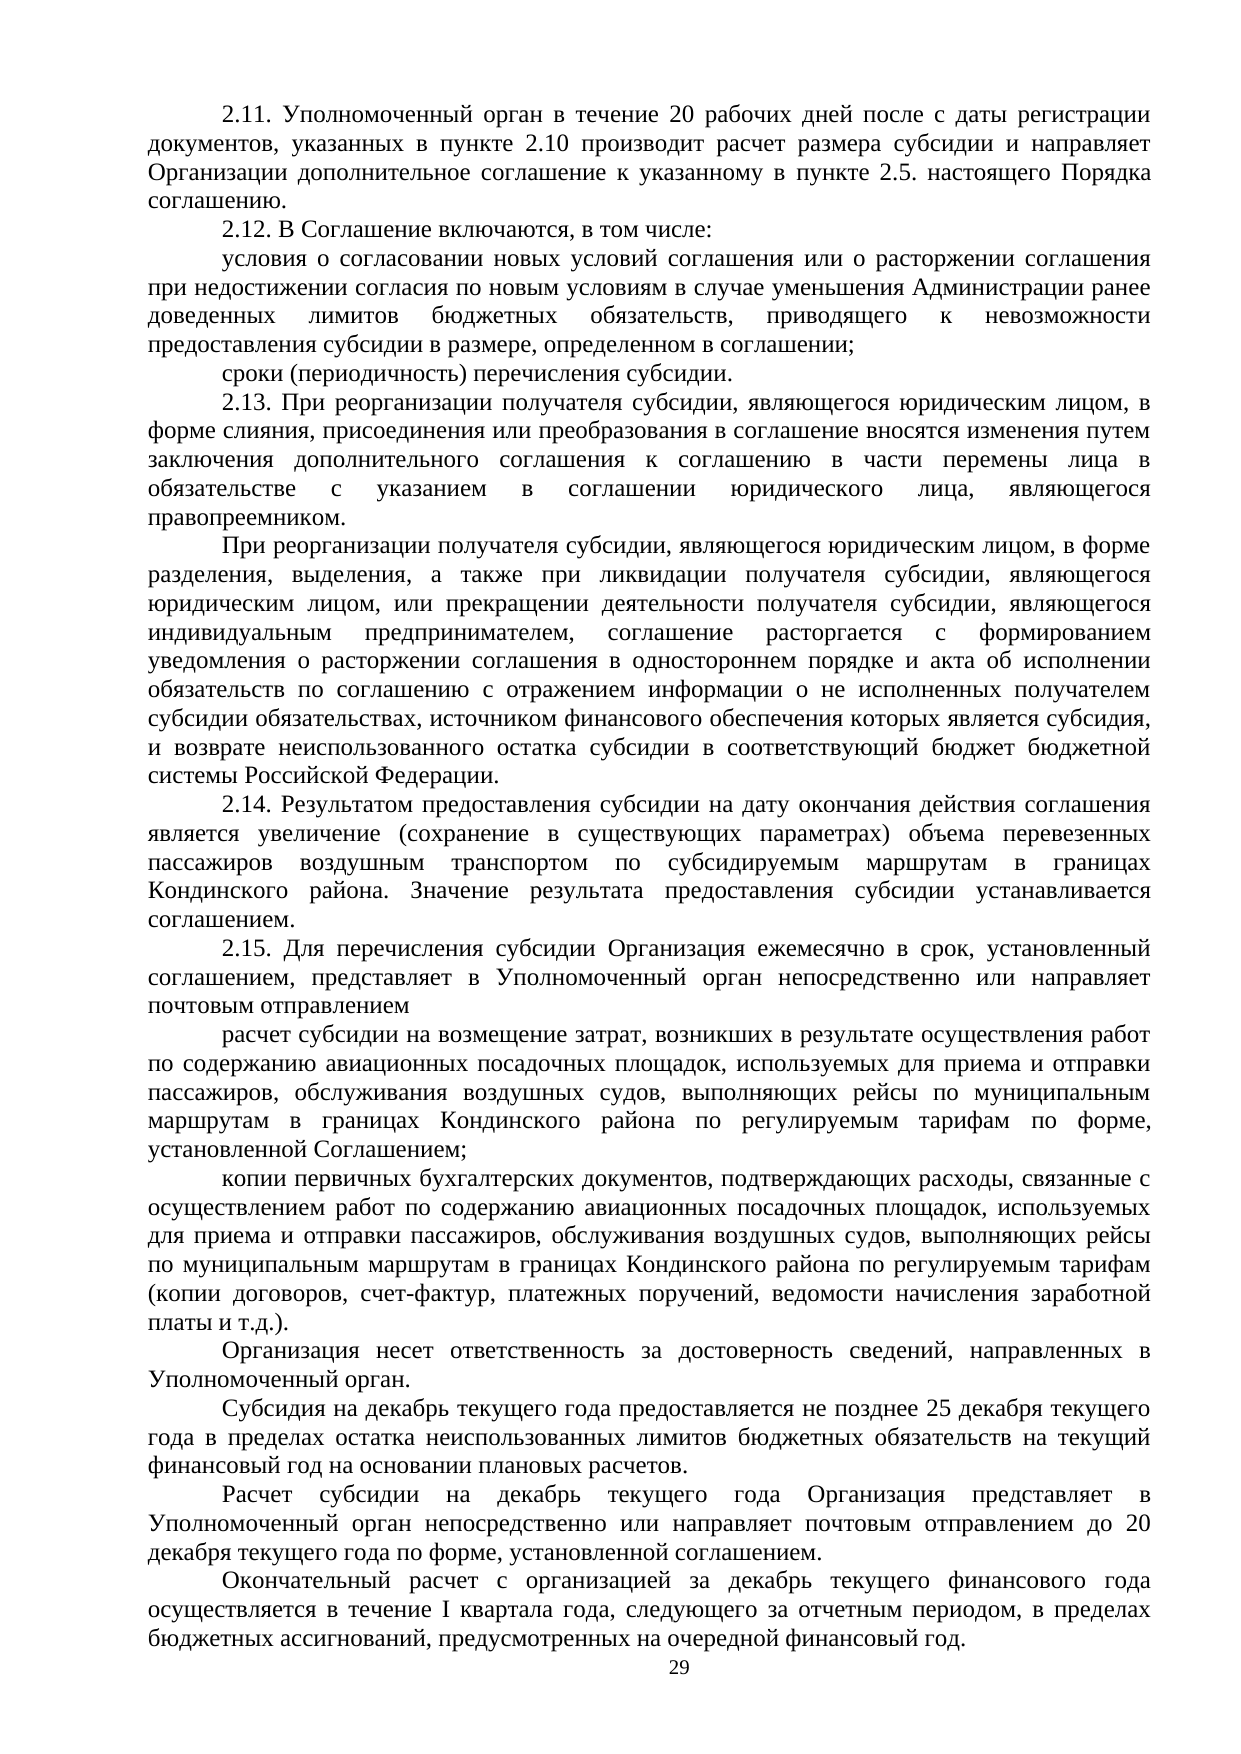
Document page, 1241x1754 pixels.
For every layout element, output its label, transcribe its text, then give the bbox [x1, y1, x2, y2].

text сроки (периодичность) перечисления субсидии. [148, 358, 1152, 387]
text копии первичных бухгалтерских документов, подтверждающих расходы, связанные с осуществлением работ по содержанию авиационных посадочных площадок, используемых для приема и отправки пассажиров, обслуживания воздушных судов, выполняющих рейсы по муниципальным маршрутам в границах Кондинского района по регулируемым тарифам (копии договоров, счет-фактур, платежных поручений, ведомости начисления заработной платы и т.д.). [148, 1163, 1152, 1335]
text 2.13. При реорганизации получателя субсидии, являющегося юридическим лицом, в форме слияния, присоединения или преобразования в соглашение вносятся изменения путем заключения дополнительного соглашения к соглашению в части перемены лица в обязательстве с указанием в соглашении юридического лица, являющегося правопреемником. [148, 387, 1152, 530]
text условия о согласовании новых условий соглашения или о расторжении соглашения при недостижении согласия по новым условиям в случае уменьшения Администрации ранее доведенных лимитов бюджетных обязательств, приводящего к невозможности предоставления субсидии в размере, определенном в соглашении; [148, 243, 1152, 358]
text 2.14. Результатом предоставления субсидии на дату окончания действия соглашения является увеличение (сохранение в существующих параметрах) объема перевезенных пассажиров воздушным транспортом по субсидируемым маршрутам в границах Кондинского района. Значение результата предоставления субсидии устанавливается соглашением. [148, 789, 1152, 933]
text расчет субсидии на возмещение затрат, возникших в результате осуществления работ по содержанию авиационных посадочных площадок, используемых для приема и отправки пассажиров, обслуживания воздушных судов, выполняющих рейсы по муниципальным маршрутам в границах Кондинского района по регулируемым тарифам по форме, установленной Соглашением; [148, 1019, 1152, 1163]
text Окончательный расчет с организацией за декабрь текущего финансового года осуществляется в течение I квартала года, следующего за отчетным периодом, в пределах бюджетных ассигнований, предусмотренных на очередной финансовый год. [148, 1565, 1152, 1652]
text 2.15. Для перечисления субсидии Организация ежемесячно в срок, установленный соглашением, представляет в Уполномоченный орган непосредственно или направляет почтовым отправлением [148, 933, 1152, 1019]
text 2.12. В Соглашение включаются, в том числе: [148, 214, 1152, 243]
text 2.11. Уполномоченный орган в течение 20 рабочих дней после с даты регистрации документов, указанных в пункте 2.10 производит расчет размера субсидии и направляет Организации дополнительное соглашение к указанному в пункте 2.5. настоящего Порядка соглашению. [148, 99, 1152, 214]
text При реорганизации получателя субсидии, являющегося юридическим лицом, в форме разделения, выделения, а также при ликвидации получателя субсидии, являющегося юридическим лицом, или прекращении деятельности получателя субсидии, являющегося индивидуальным предпринимателем, соглашение расторгается с формированием уведомления о расторжении соглашения в одностороннем порядке и акта об исполнении обязательств по соглашению с отражением информации о не исполненных получателем субсидии обязательствах, источником финансового обеспечения которых является субсидия, и возврате неиспользованного остатка субсидии в соответствующий бюджет бюджетной системы Российской Федерации. [148, 530, 1152, 789]
text Организация несет ответственность за достоверность сведений, направленных в Уполномоченный орган. [148, 1335, 1152, 1393]
text Расчет субсидии на декабрь текущего года Организация представляет в Уполномоченный орган непосредственно или направляет почтовым отправлением до 20 декабря текущего года по форме, установленной соглашением. [148, 1479, 1152, 1565]
text Субсидия на декабрь текущего года предоставляется не позднее 25 декабря текущего года в пределах остатка неиспользованных лимитов бюджетных обязательств на текущий финансовый год на основании плановых расчетов. [148, 1393, 1152, 1479]
